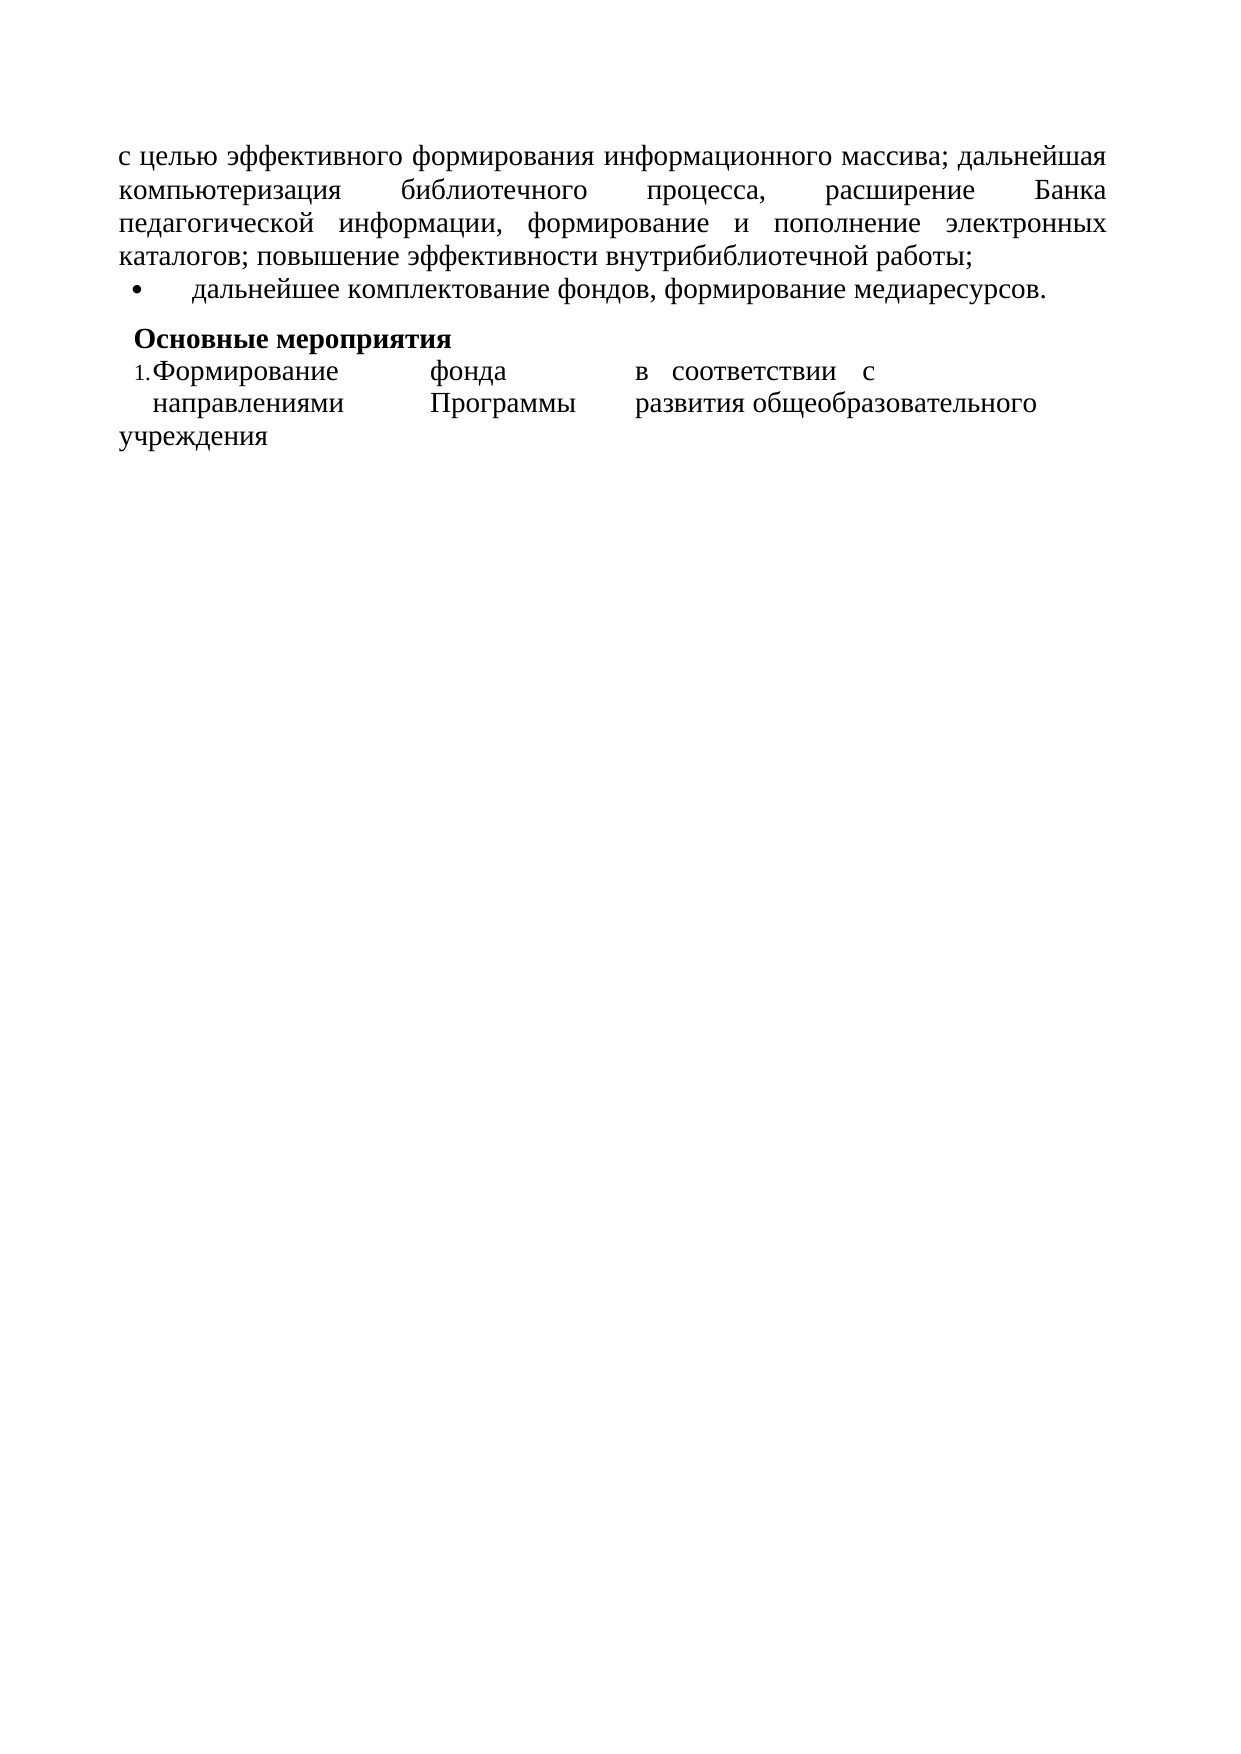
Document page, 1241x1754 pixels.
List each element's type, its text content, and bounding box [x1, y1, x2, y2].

text с целью эффективного формирования информационного массива; дальнейшая компьютеризация библиотечного процесса, расширение Банка педагогической информации, формирование и пополнение электронных каталогов; повышение эффективности внутрибиблиотечной работы; [118, 139, 1107, 271]
list Формирование фонда в соответствии с направлениями Программы развития общеобразовательного учреждения [119, 355, 1109, 451]
list дальнейшее комплектование фондов, формирование медиаресурсов. [133, 271, 1201, 305]
subtitle Основные мероприятия [133, 326, 1201, 354]
